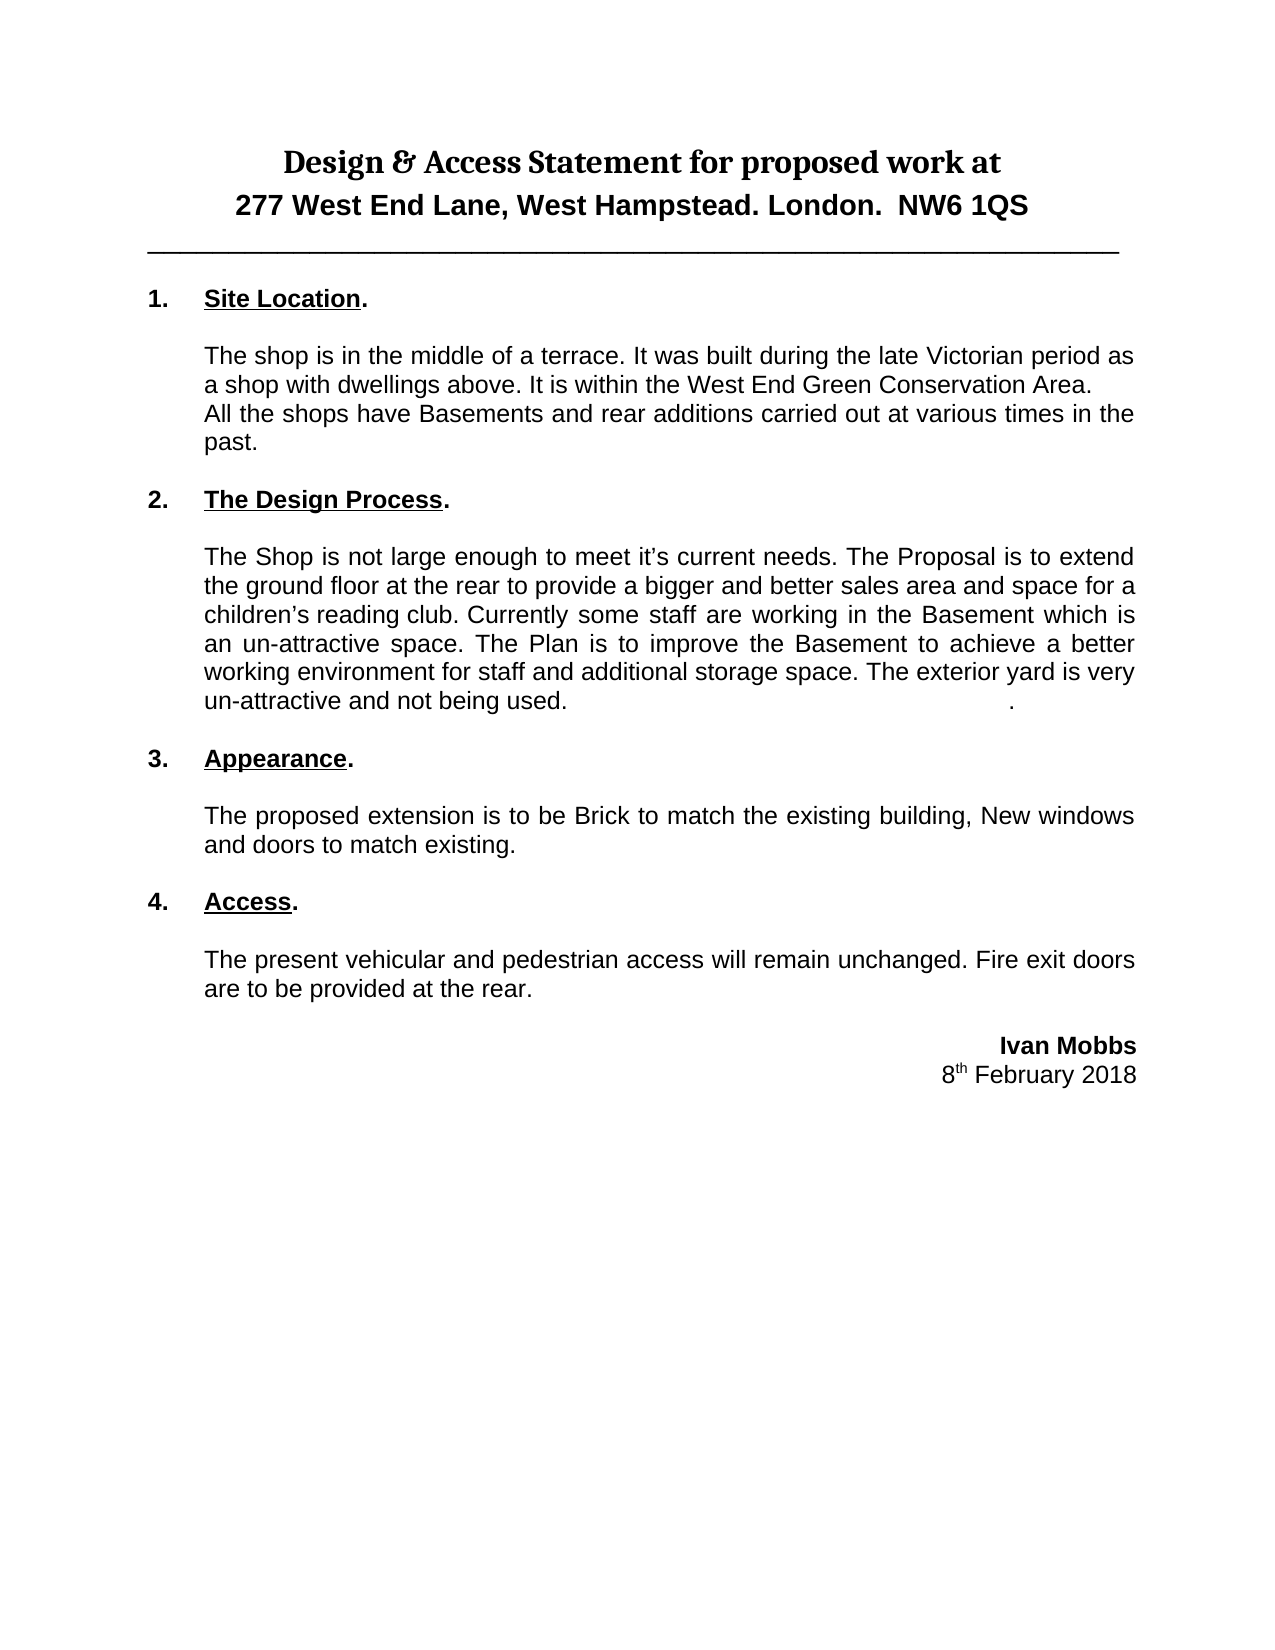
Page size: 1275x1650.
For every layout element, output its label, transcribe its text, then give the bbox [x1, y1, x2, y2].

text The present vehicular and pedestrian access will remain unchanged. Fire exit doors are to be provided at the rear. [148, 945, 1137, 1002]
text The proposed extension is to be Brick to match the existing building, New windows and doors to match existing. [148, 801, 1137, 859]
text 4. Access. [148, 887, 1137, 916]
text Ivan Mobbs [148, 1031, 1137, 1060]
title Design & Access Statement for proposed work at [148, 143, 1137, 182]
text 2. The Design Process. [148, 485, 1137, 514]
text The Shop is not large enough to meet it’s current needs. The Proposal is to extend the ground floor at the rear to provide a bigger and better sales area and space for a children’s reading club. Currently some staff are working in the Basement which is an un-attractive space. The Plan is to improve the Basement to achieve a better working environment for staff and additional storage space. The exterior yard is very un-attractive and not being used. . [148, 542, 1137, 715]
text 277 West End Lane, West Hampstead. London. NW6 1QS [148, 188, 1137, 221]
text The shop is in the middle of a terrace. It was built during the late Victorian period as a shop with dwellings above. It is within the West End Green Conservation Area. All the shops have Basements and rear additions carried out at various times in the past. [148, 312, 1137, 456]
text 3. Appearance. [148, 744, 1137, 772]
text 1. Site Location. [148, 284, 1137, 312]
text 8th February 2018 [148, 1060, 1137, 1089]
text ____________________________________________________________ [148, 221, 1137, 255]
